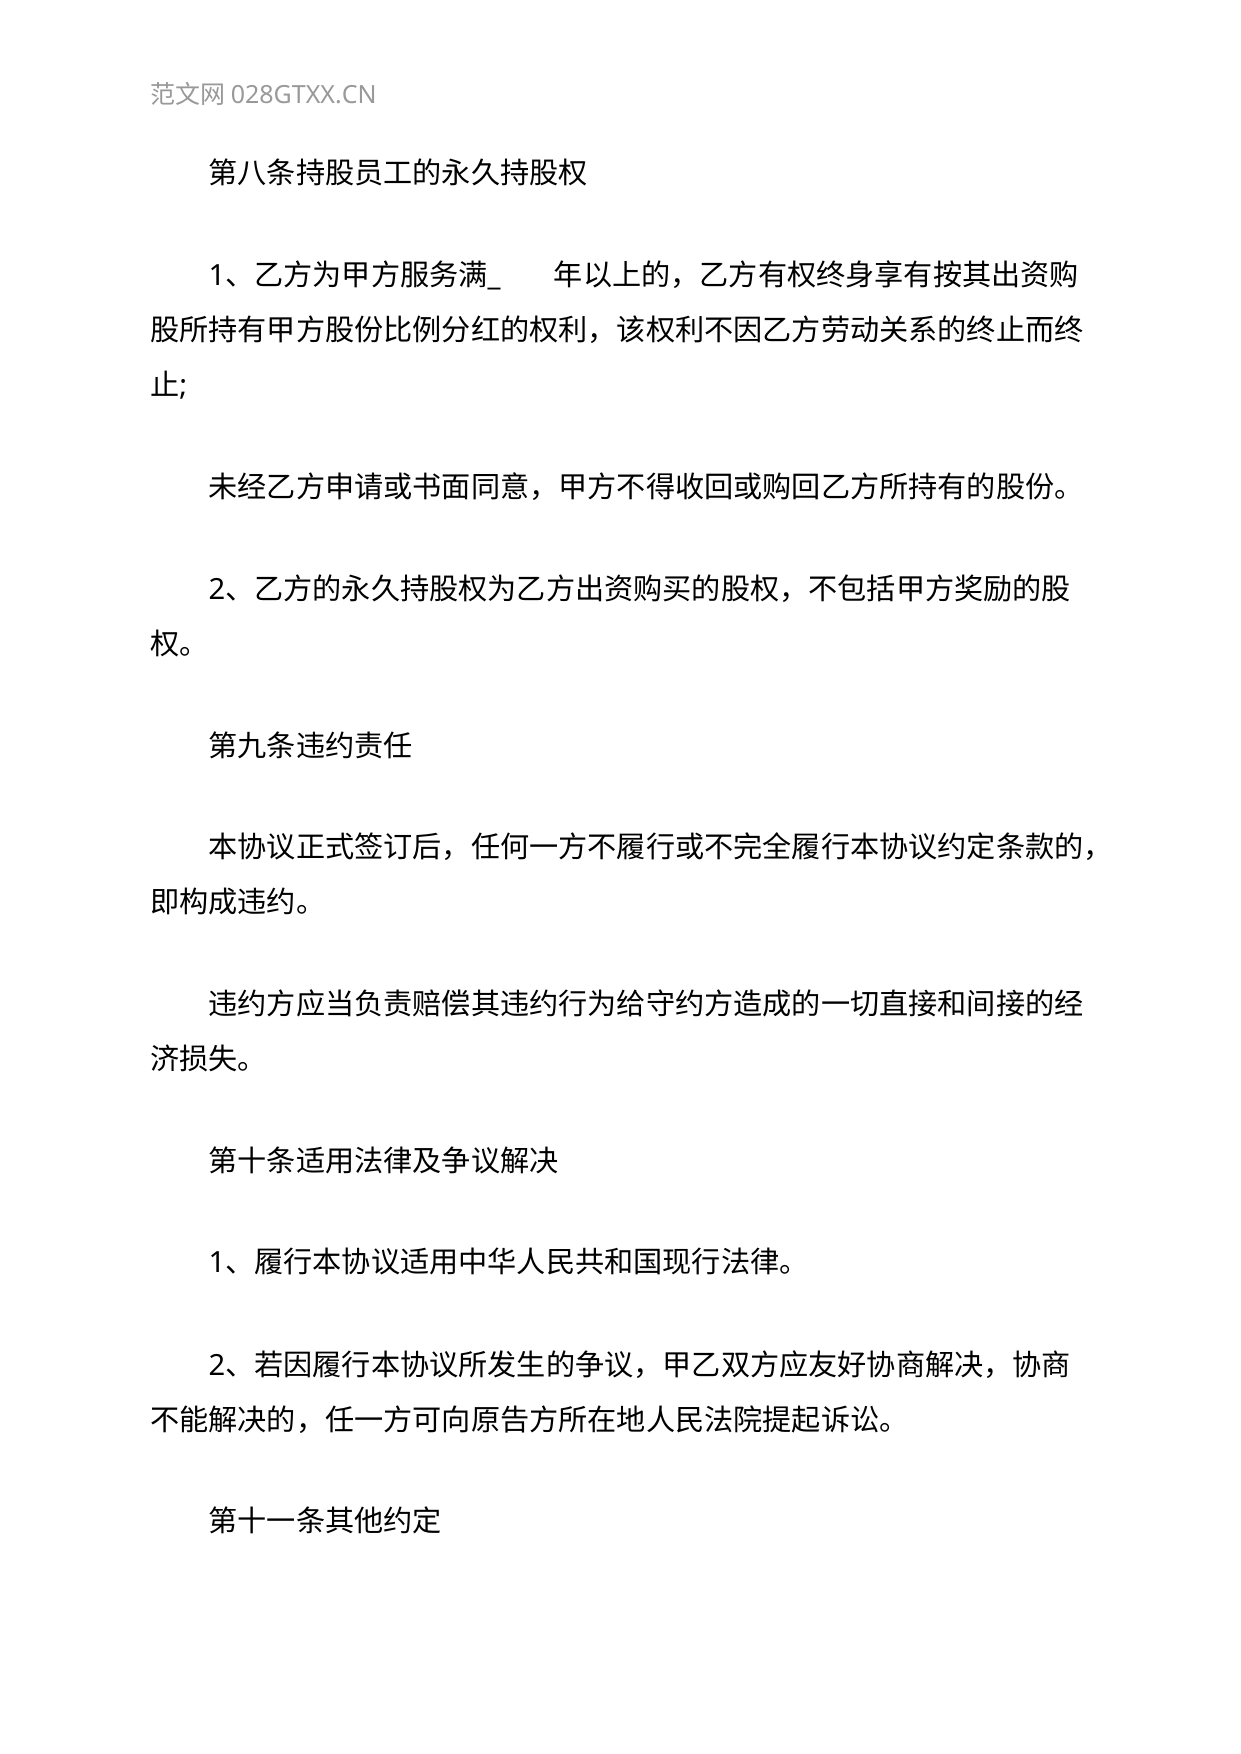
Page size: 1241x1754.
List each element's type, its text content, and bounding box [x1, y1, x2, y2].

text 本协议正式签订后，任何一方不履行或不完全履行本协议约定条款的，即构成违约。 [150, 824, 1090, 921]
text 未经乙方申请或书面同意，甲方不得收回或购回乙方所持有的股份。 [150, 464, 1090, 506]
text 违约方应当负责赔偿其违约行为给守约方造成的一切直接和间接的经济损失。 [150, 981, 1090, 1078]
text 1、乙方为甲方服务满_ 年以上的，乙方有权终身享有按其出资购股所持有甲方股份比例分红的权利，该权利不因乙方劳动关系的终止而终止; [150, 252, 1090, 404]
text 第十一条其他约定 [150, 1498, 1090, 1540]
text 第八条持股员工的永久持股权 [150, 150, 1090, 192]
text 2、若因履行本协议所发生的争议，甲乙双方应友好协商解决，协商不能解决的，任一方可向原告方所在地人民法院提起诉讼。 [150, 1341, 1090, 1438]
text 2、乙方的永久持股权为乙方出资购买的股权，不包括甲方奖励的股权。 [150, 565, 1090, 663]
text 第十条适用法律及争议解决 [150, 1137, 1090, 1179]
text 1、履行本协议适用中华人民共和国现行法律。 [150, 1239, 1090, 1281]
text 第九条违约责任 [150, 722, 1090, 764]
